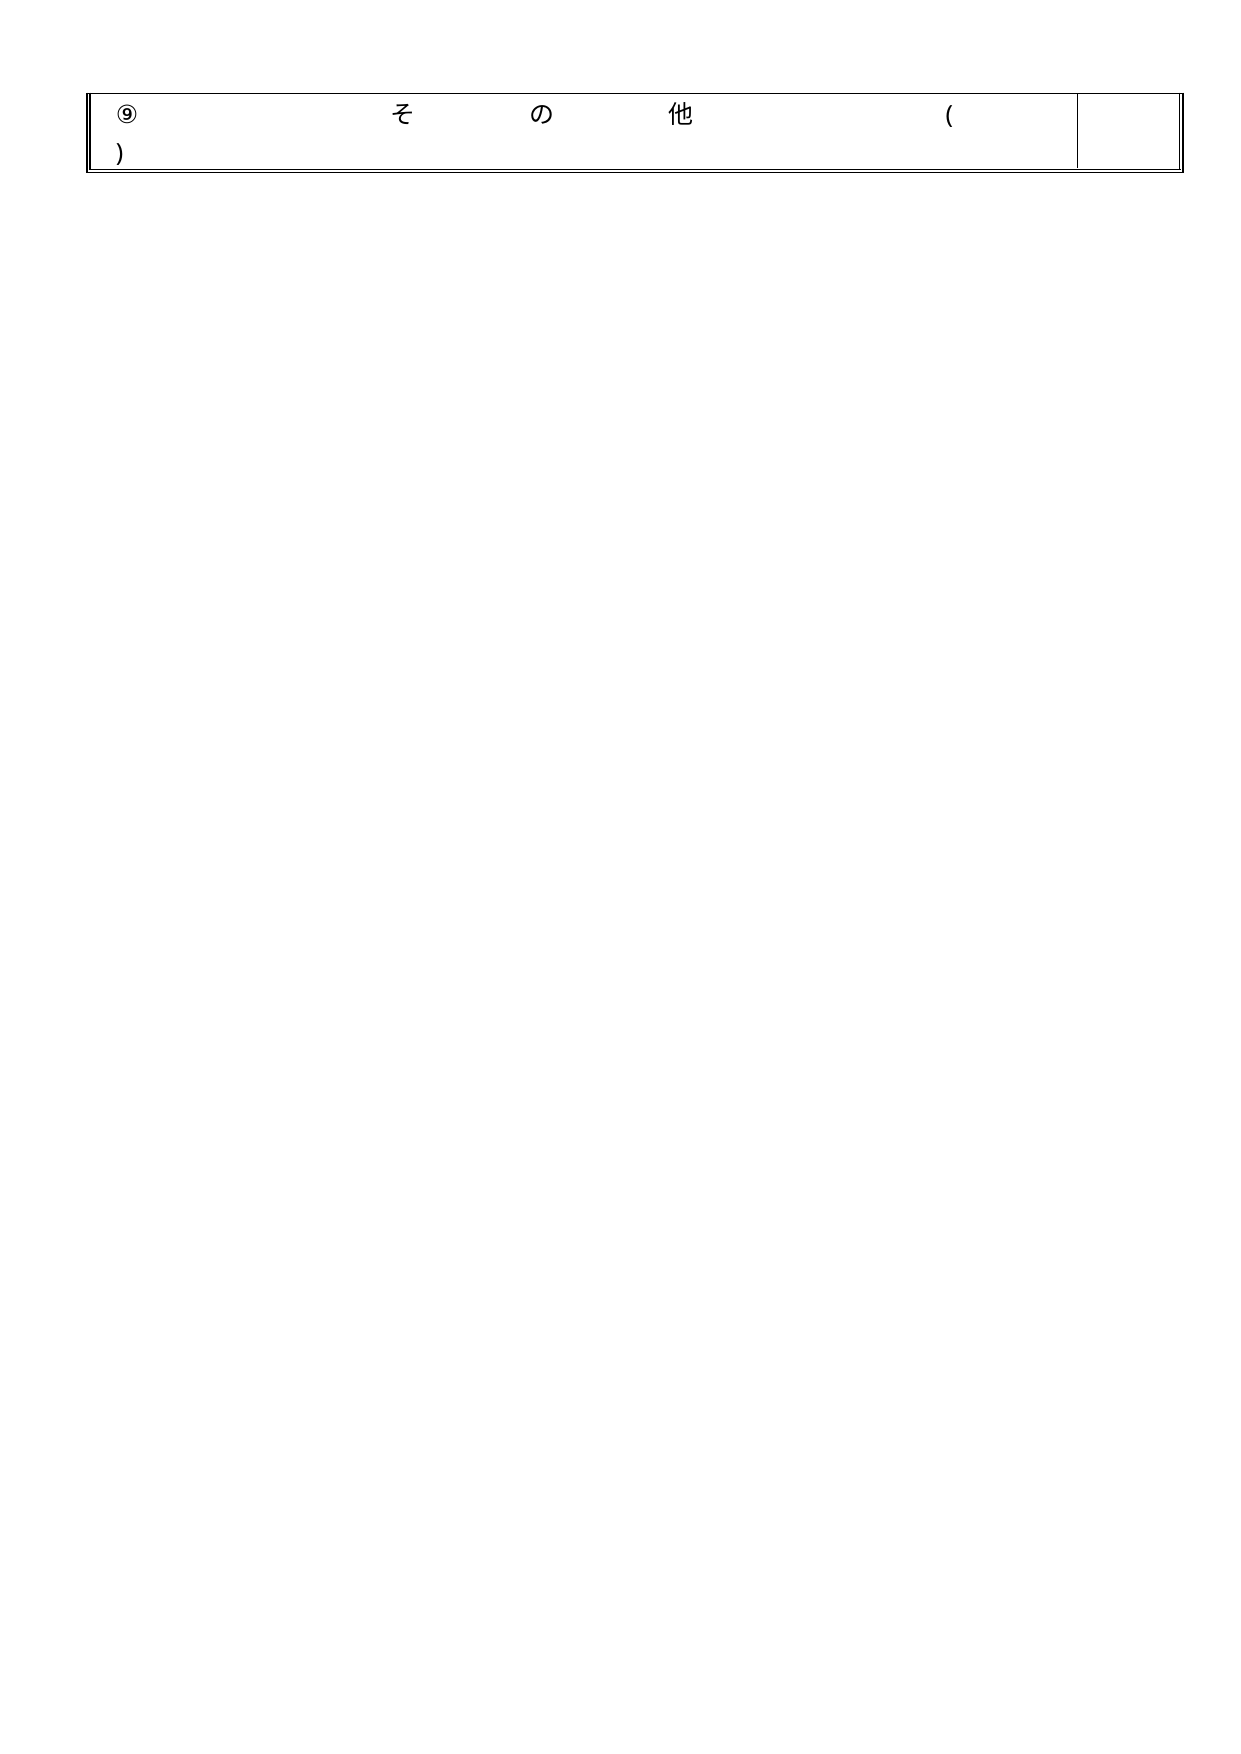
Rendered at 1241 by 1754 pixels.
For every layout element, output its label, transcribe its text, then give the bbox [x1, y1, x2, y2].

table_cell ⑨ その他 ( ) [91, 94, 1077, 168]
table_cell [1078, 94, 1179, 168]
